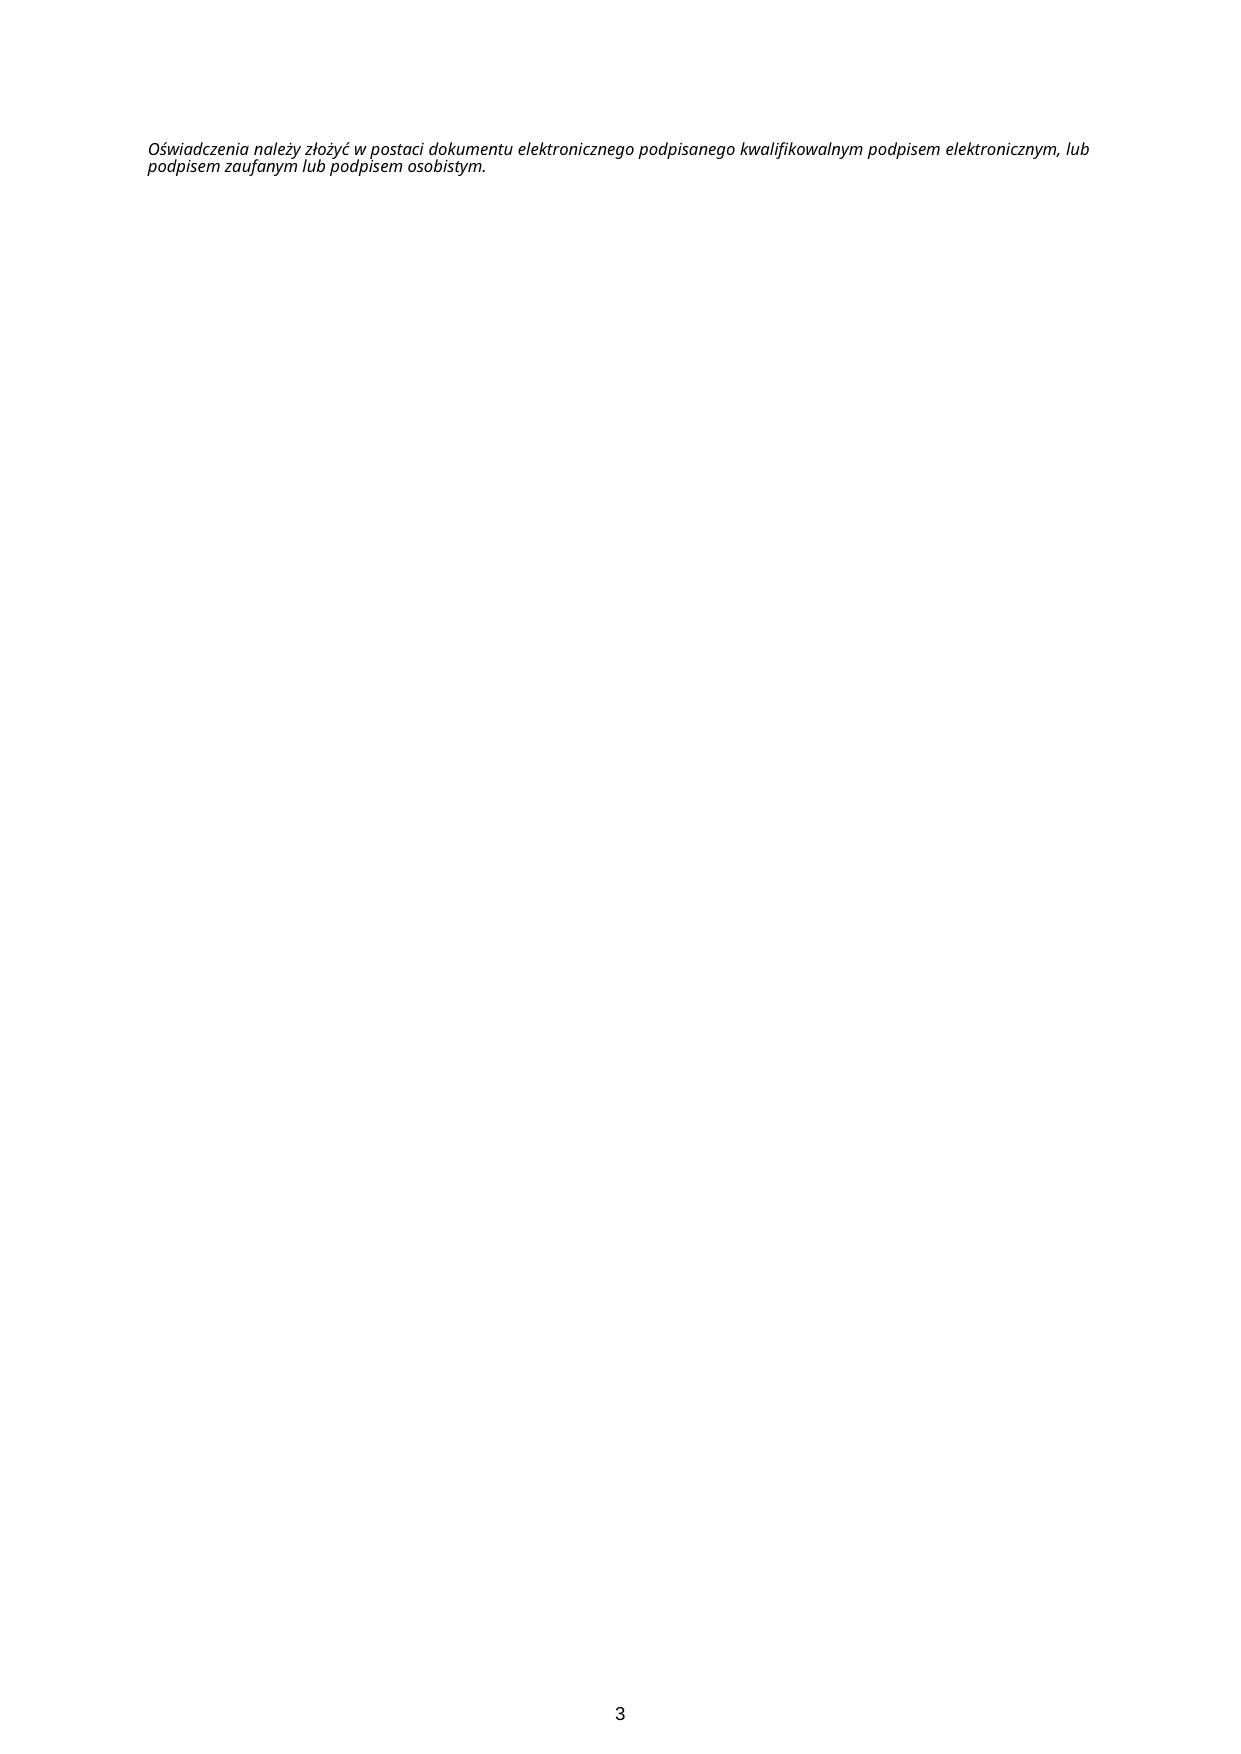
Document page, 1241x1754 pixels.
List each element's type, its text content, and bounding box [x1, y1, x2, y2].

text Oświadczenia należy złożyć w postaci dokumentu elektronicznego podpisanego kwalifikowalnym podpisem elektronicznym, lub podpisem zaufanym lub podpisem osobistym. [148, 141, 1093, 177]
